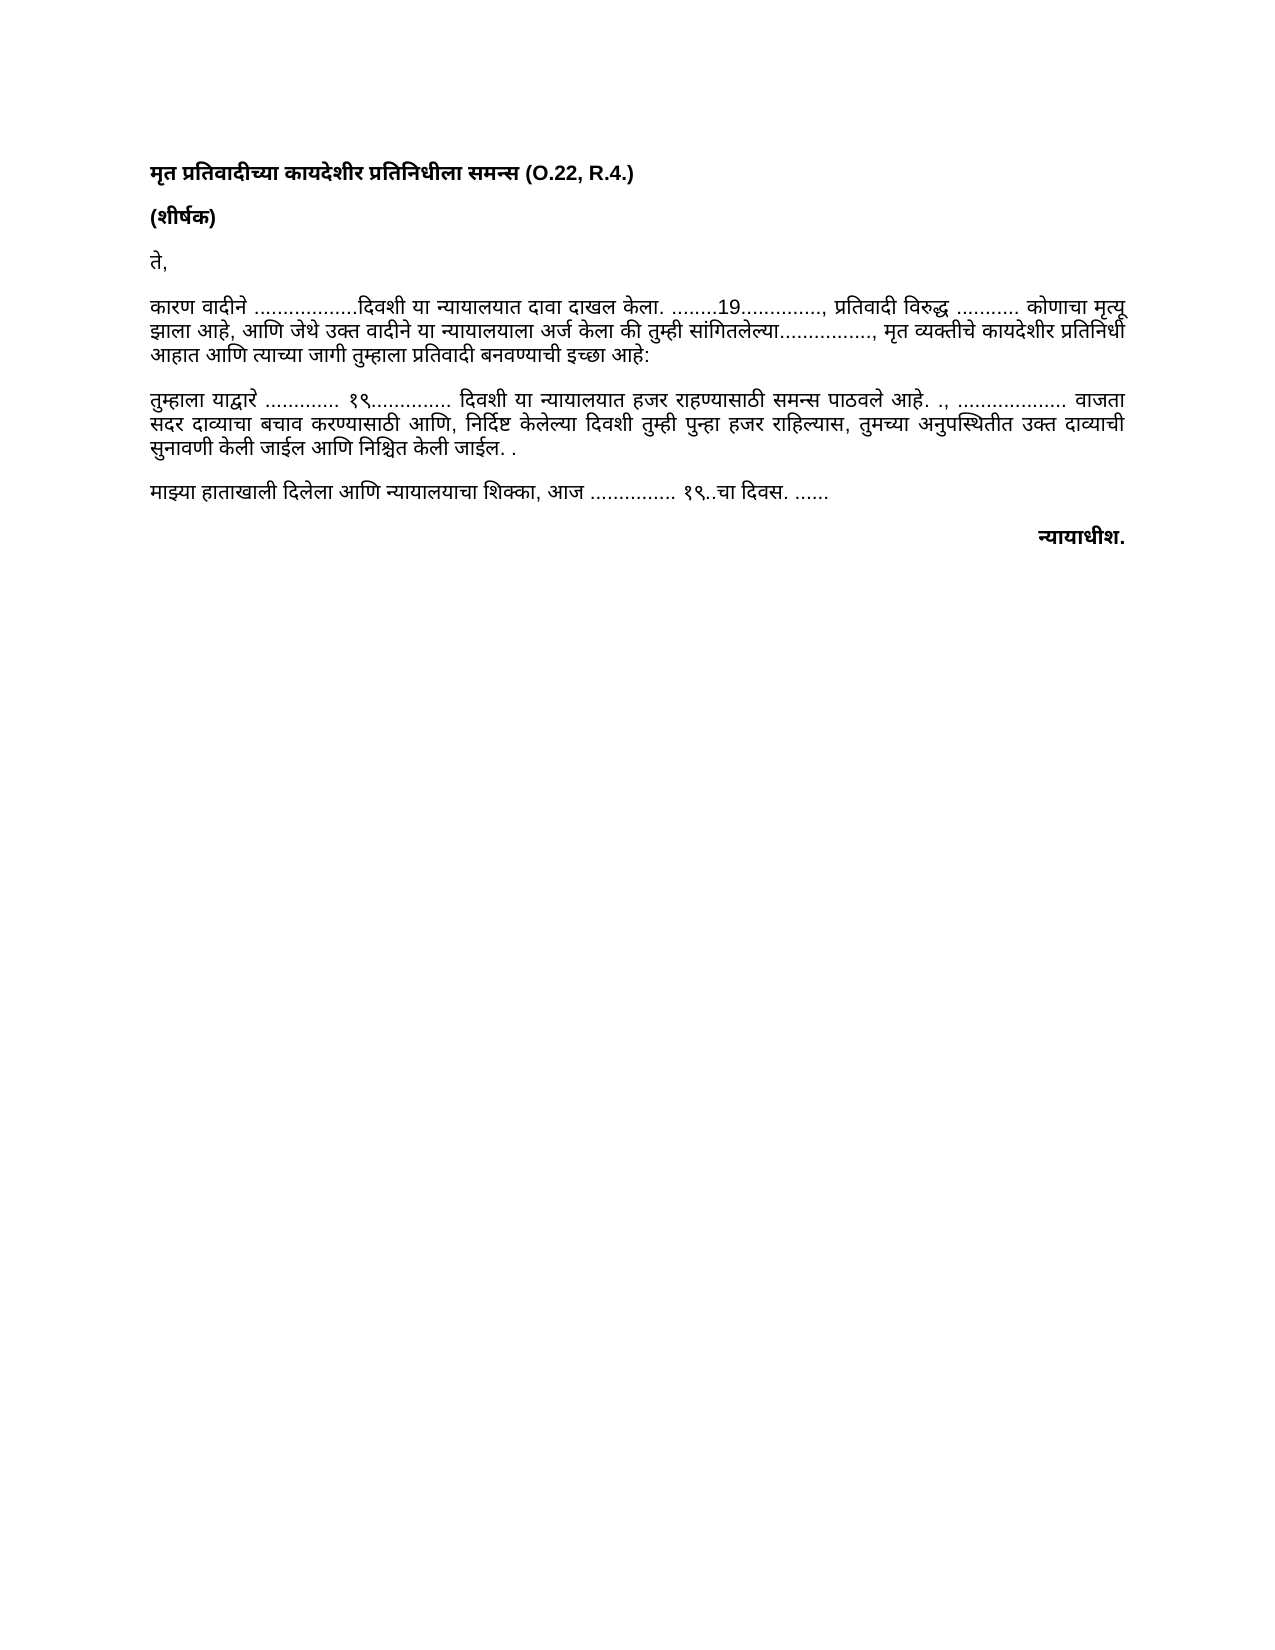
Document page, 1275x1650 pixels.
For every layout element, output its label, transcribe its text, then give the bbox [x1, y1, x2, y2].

text कारण वादीने ..................दिवशी या न्यायालयात दावा दाखल केला. ........19.............., प्रतिवादी विरुद्ध ........... कोणाचा मृत्यू झाला आहे, आणि जेथे उक्त वादीने या न्यायालयाला अर्ज केला की तुम्ही सांगितलेल्या................, मृत व्यक्तीचे कायदेशीर प्रतिनिधी आहात आणि त्याच्या जागी तुम्हाला प्रतिवादी बनवण्याची इच्छा आहे: [150, 295, 1125, 367]
text माझ्या हाताखाली दिलेला आणि न्यायालयाचा शिक्का, आज ............... १९..चा दिवस. ...... [150, 480, 1125, 504]
text मृत प्रतिवादीच्या कायदेशीर प्रतिनिधीला समन्स (O.22, R.4.) [150, 160, 1125, 184]
text न्यायाधीश. [150, 525, 1125, 549]
text ते, [150, 250, 1125, 274]
text (शीर्षक) [150, 205, 1125, 229]
text तुम्हाला याद्वारे ............. १९.............. दिवशी या न्यायालयात हजर राहण्यासाठी समन्स पाठवले आहे. ., ................... वाजता सदर दाव्याचा बचाव करण्यासाठी आणि, निर्दिष्ट केलेल्या दिवशी तुम्ही पुन्हा हजर राहिल्यास, तुमच्या अनुपस्थितीत उक्त दाव्याची सुनावणी केली जाईल आणि निश्चित केली जाईल. . [150, 387, 1125, 459]
